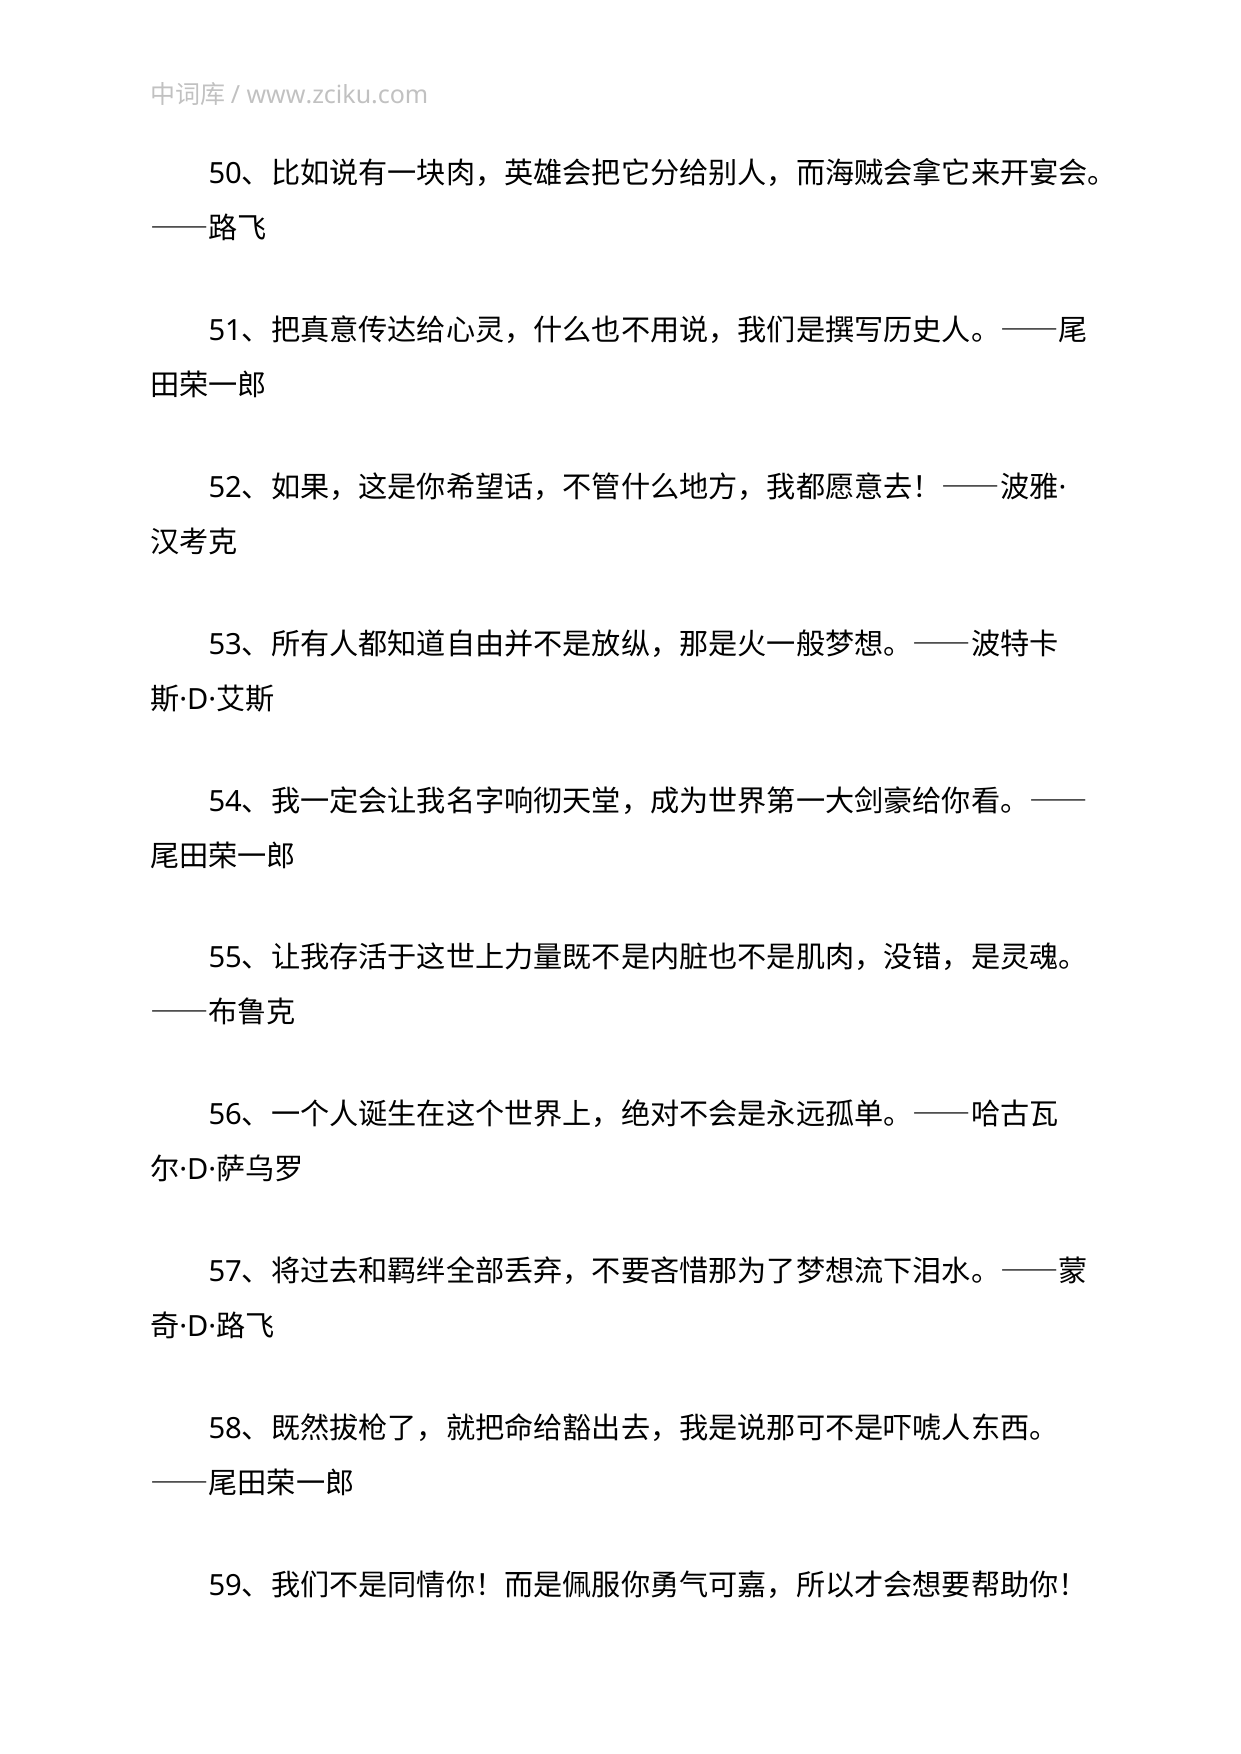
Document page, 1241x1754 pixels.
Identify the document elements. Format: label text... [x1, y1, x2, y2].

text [150, 1562, 1090, 1604]
text 56、一个人诞生在这个世界上，绝对不会是永远孤单。——哈古瓦尔·D·萨乌罗 [150, 1091, 1090, 1188]
text 50、比如说有一块肉，英雄会把它分给别人，而海贼会拿它来开宴会。——路飞 [150, 150, 1090, 247]
text 55、让我存活于这世上力量既不是内脏也不是肌肉，没错，是灵魂。——布鲁克 [150, 934, 1090, 1031]
text 54、我一定会让我名字响彻天堂，成为世界第一大剑豪给你看。——尾田荣一郎 [150, 777, 1090, 874]
text 58、既然拔枪了，就把命给豁出去，我是说那可不是吓唬人东西。——尾田荣一郎 [150, 1405, 1090, 1502]
text 53、所有人都知道自由并不是放纵，那是火一般梦想。——波特卡斯·D·艾斯 [150, 620, 1090, 718]
text 51、把真意传达给心灵，什么也不用说，我们是撰写历史人。——尾田荣一郎 [150, 307, 1090, 404]
text 52、如果，这是你希望话，不管什么地方，我都愿意去！——波雅·汉考克 [150, 463, 1090, 561]
text 57、将过去和羁绊全部丢弃，不要吝惜那为了梦想流下泪水。——蒙奇·D·路飞 [150, 1248, 1090, 1345]
